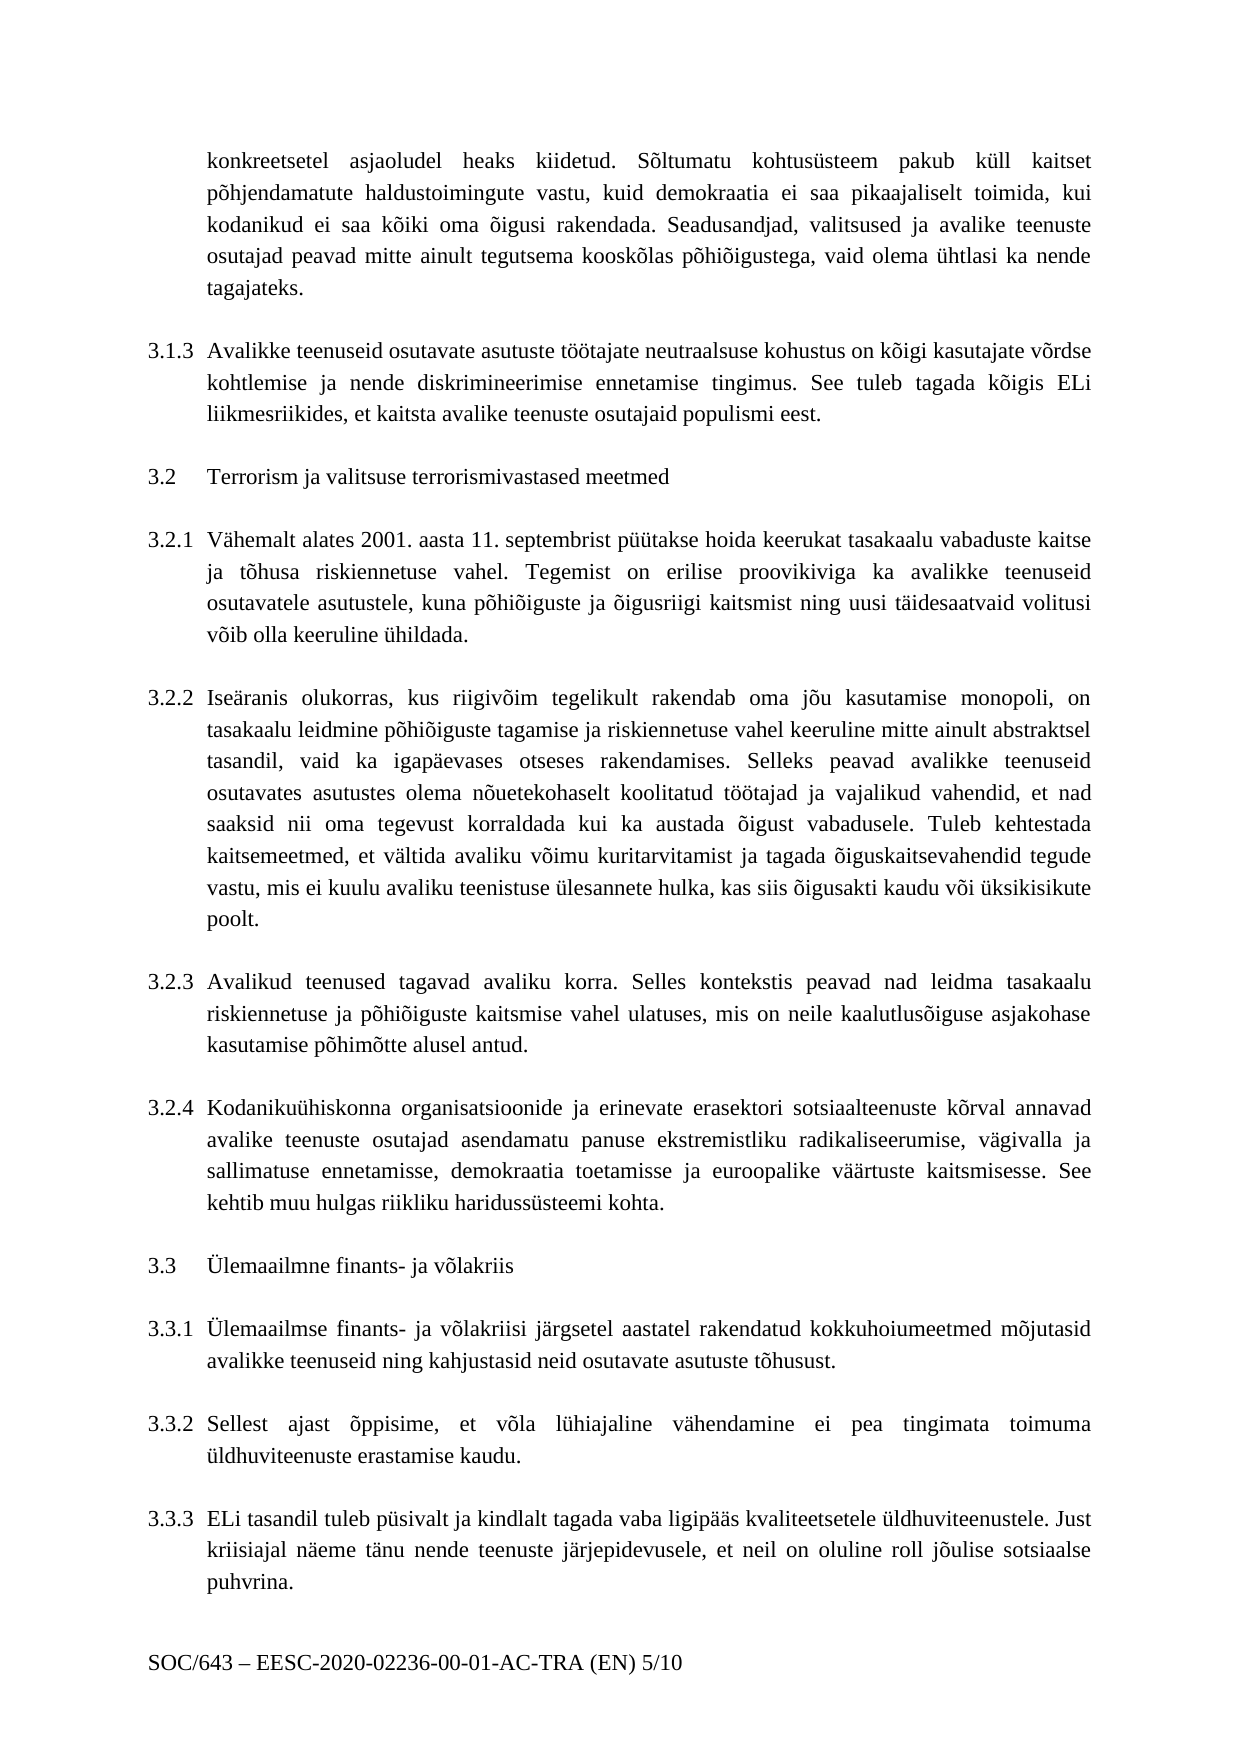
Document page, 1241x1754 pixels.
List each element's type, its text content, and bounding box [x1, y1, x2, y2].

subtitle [148, 148, 1093, 300]
subtitle Avalikke teenuseid osutavate asutuste töötajate neutraalsuse kohustus on kõigi kasutajate võrdse kohtlemise ja nende diskrimineerimise ennetamise tingimus. See tuleb tagada kõigis ELi liikmesriikides, et kaitsta avalike teenuste osutajaid populismi eest. [148, 337, 1093, 426]
subtitle Kodanikuühiskonna organisatsioonide ja erinevate erasektori sotsiaalteenuste kõrval annavad avalike teenuste osutajad asendamatu panuse ekstremistliku radikaliseerumise, vägivalla ja sallimatuse ennetamisse, demokraatia toetamisse ja euroopalike väärtuste kaitsmisesse. See kehtib muu hulgas riikliku haridussüsteemi kohta. [148, 1094, 1093, 1216]
subtitle Vähemalt alates 2001. aasta 11. septembrist püütakse hoida keerukat tasakaalu vabaduste kaitse ja tõhusa riskiennetuse vahel. Tegemist on erilise proovikiviga ka avalikke teenuseid osutavatele asutustele, kuna põhiõiguste ja õigusriigi kaitsmist ning uusi täidesaatvaid volitusi võib olla keeruline ühildada. [148, 526, 1093, 647]
subtitle Iseäranis olukorras, kus riigivõim tegelikult rakendab oma jõu kasutamise monopoli, on tasakaalu leidmine põhiõiguste tagamise ja riskiennetuse vahel keeruline mitte ainult abstraktsel tasandil, vaid ka igapäevases otseses rakendamises. Selleks peavad avalikke teenuseid osutavates asutustes olema nõuetekohaselt koolitatud töötajad ja vajalikud vahendid, et nad saaksid nii oma tegevust korraldada kui ka austada õigust vabadusele. Tuleb kehtestada kaitsemeetmed, et vältida avaliku võimu kuritarvitamist ja tagada õiguskaitsevahendid tegude vastu, mis ei kuulu avaliku teenistuse ülesannete hulka, kas siis õigusakti kaudu või üksikisikute poolt. [148, 684, 1093, 931]
subtitle Ülemaailmse finants- ja võlakriisi järgsetel aastatel rakendatud kokkuhoiumeetmed mõjutasid avalikke teenuseid ning kahjustasid neid osutavate asutuste tõhusust. [148, 1315, 1093, 1373]
subtitle ELi tasandil tuleb püsivalt ja kindlalt tagada vaba ligipääs kvaliteetsetele üldhuviteenustele. Just kriisiajal näeme tänu nende teenuste järjepidevusele, et neil on oluline roll jõulise sotsiaalse puhvrina. [148, 1505, 1093, 1594]
subtitle Terrorism ja valitsuse terrorismivastased meetmed [148, 463, 1093, 489]
subtitle Sellest ajast õppisime, et võla lühiajaline vähendamine ei pea tingimata toimuma üldhuviteenuste erastamise kaudu. [148, 1410, 1093, 1468]
subtitle Avalikud teenused tagavad avaliku korra. Selles kontekstis peavad nad leidma tasakaalu riskiennetuse ja põhiõiguste kaitsmise vahel ulatuses, mis on neile kaalutlusõiguse asjakohase kasutamise põhimõtte alusel antud. [148, 968, 1093, 1058]
subtitle Ülemaailmne finants- ja võlakriis [148, 1252, 1093, 1279]
